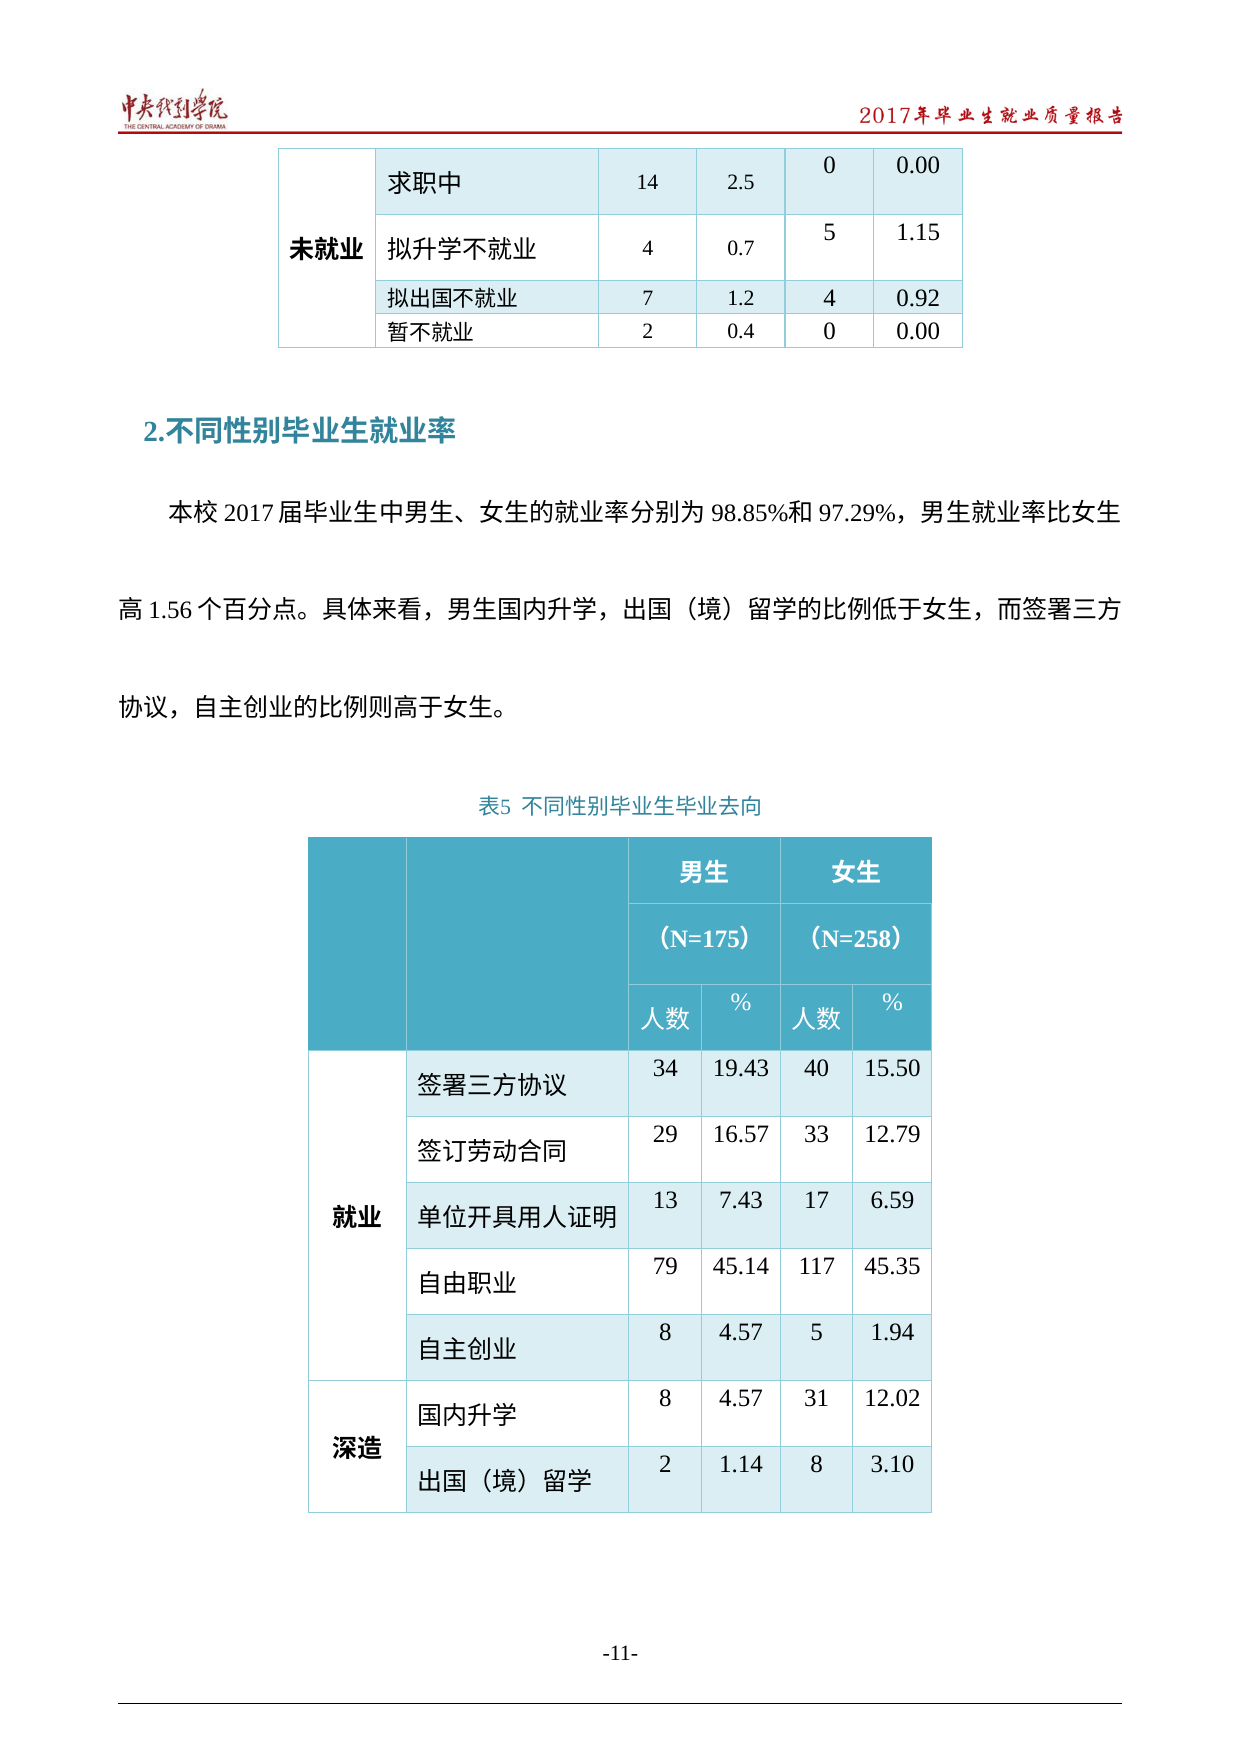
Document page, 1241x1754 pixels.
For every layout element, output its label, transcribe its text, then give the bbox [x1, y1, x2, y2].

table_cell 117 [781, 1249, 852, 1314]
table_cell 8 [781, 1447, 852, 1512]
table_cell 12.02 [853, 1381, 931, 1446]
table_cell 人数 [629, 985, 701, 1050]
table_header 男生 [629, 838, 780, 903]
table_cell 8 [629, 1381, 701, 1446]
table_cell 国内升学 [407, 1381, 628, 1446]
table_cell 1.94 [853, 1315, 931, 1380]
table_cell % [853, 985, 931, 1050]
table_cell 6.59 [853, 1183, 931, 1248]
table_cell 79 [629, 1249, 701, 1314]
text 不同性别毕业生毕业去向 [118, 788, 1122, 821]
table_cell 签署三方协议 [407, 1051, 628, 1116]
table_header [407, 838, 628, 1050]
table_cell 45.14 [702, 1249, 780, 1314]
table_cell 自主创业 [407, 1315, 628, 1380]
table_cell 人数 [781, 985, 852, 1050]
table_cell 0.00 [874, 314, 962, 347]
table_cell % [702, 985, 780, 1050]
table_cell 31 [781, 1381, 852, 1446]
table_cell 暂不就业 [376, 314, 598, 347]
table_cell 0.00 [874, 149, 962, 214]
picture [118, 88, 1123, 134]
table_cell 单位开具用人证明 [407, 1183, 628, 1248]
table_cell 5 [781, 1315, 852, 1380]
table_cell 4.57 [702, 1381, 780, 1446]
table_header [309, 838, 406, 1050]
table_cell （N=175） [629, 904, 780, 984]
table_cell 自由职业 [407, 1249, 628, 1314]
table_cell 1.2 [697, 281, 784, 313]
table_cell 2.5 [697, 149, 784, 214]
table_cell （N=258） [781, 904, 931, 984]
table_cell 2 [599, 314, 696, 347]
table_cell 0.7 [697, 215, 784, 280]
table_cell 45.35 [853, 1249, 931, 1314]
text 本校2017届毕业生中男生、女生的就业率分别为98.85%和97.29%，男生就业率比女生高1.56个百分点。具体来看，男生国内升学，出国（境）留学的比例低于女生，而签署三方协议，自主创业的比例则高于女生。 [118, 478, 1122, 738]
table_cell 0 [786, 149, 873, 214]
table_cell 17 [781, 1183, 852, 1248]
table_cell 1.14 [702, 1447, 780, 1512]
table_cell 5 [786, 215, 873, 280]
table_cell 1.15 [874, 215, 962, 280]
table_cell 深造 [309, 1381, 406, 1512]
table_cell 33 [781, 1117, 852, 1182]
table_cell 2 [629, 1447, 701, 1512]
table_header 女生 [781, 838, 931, 903]
table_cell 4 [599, 215, 696, 280]
table_cell 7.43 [702, 1183, 780, 1248]
text 2.不同性别毕业生就业率 [143, 397, 1122, 462]
table_cell 14 [599, 149, 696, 214]
table_cell 拟出国不就业 [376, 281, 598, 313]
table_cell 0.4 [697, 314, 784, 347]
table_cell 34 [629, 1051, 701, 1116]
table_cell 16.57 [702, 1117, 780, 1182]
table_cell 19.43 [702, 1051, 780, 1116]
table_cell 签订劳动合同 [407, 1117, 628, 1182]
table_cell 拟升学不就业 [376, 215, 598, 280]
table_cell 求职中 [376, 149, 598, 214]
table_cell 8 [629, 1315, 701, 1380]
table_cell 13 [629, 1183, 701, 1248]
table_cell 12.79 [853, 1117, 931, 1182]
table_cell 0 [786, 314, 873, 347]
table_cell 出国（境）留学 [407, 1447, 628, 1512]
table_cell 就业 [309, 1051, 406, 1380]
table_cell 0.92 [874, 281, 962, 313]
table_cell 15.50 [853, 1051, 931, 1116]
table_cell 29 [629, 1117, 701, 1182]
table_cell 未就业 [279, 149, 375, 347]
table_cell 4.57 [702, 1315, 780, 1380]
table_cell 3.10 [853, 1447, 931, 1512]
table_cell 7 [599, 281, 696, 313]
table_cell 4 [786, 281, 873, 313]
table_cell 40 [781, 1051, 852, 1116]
